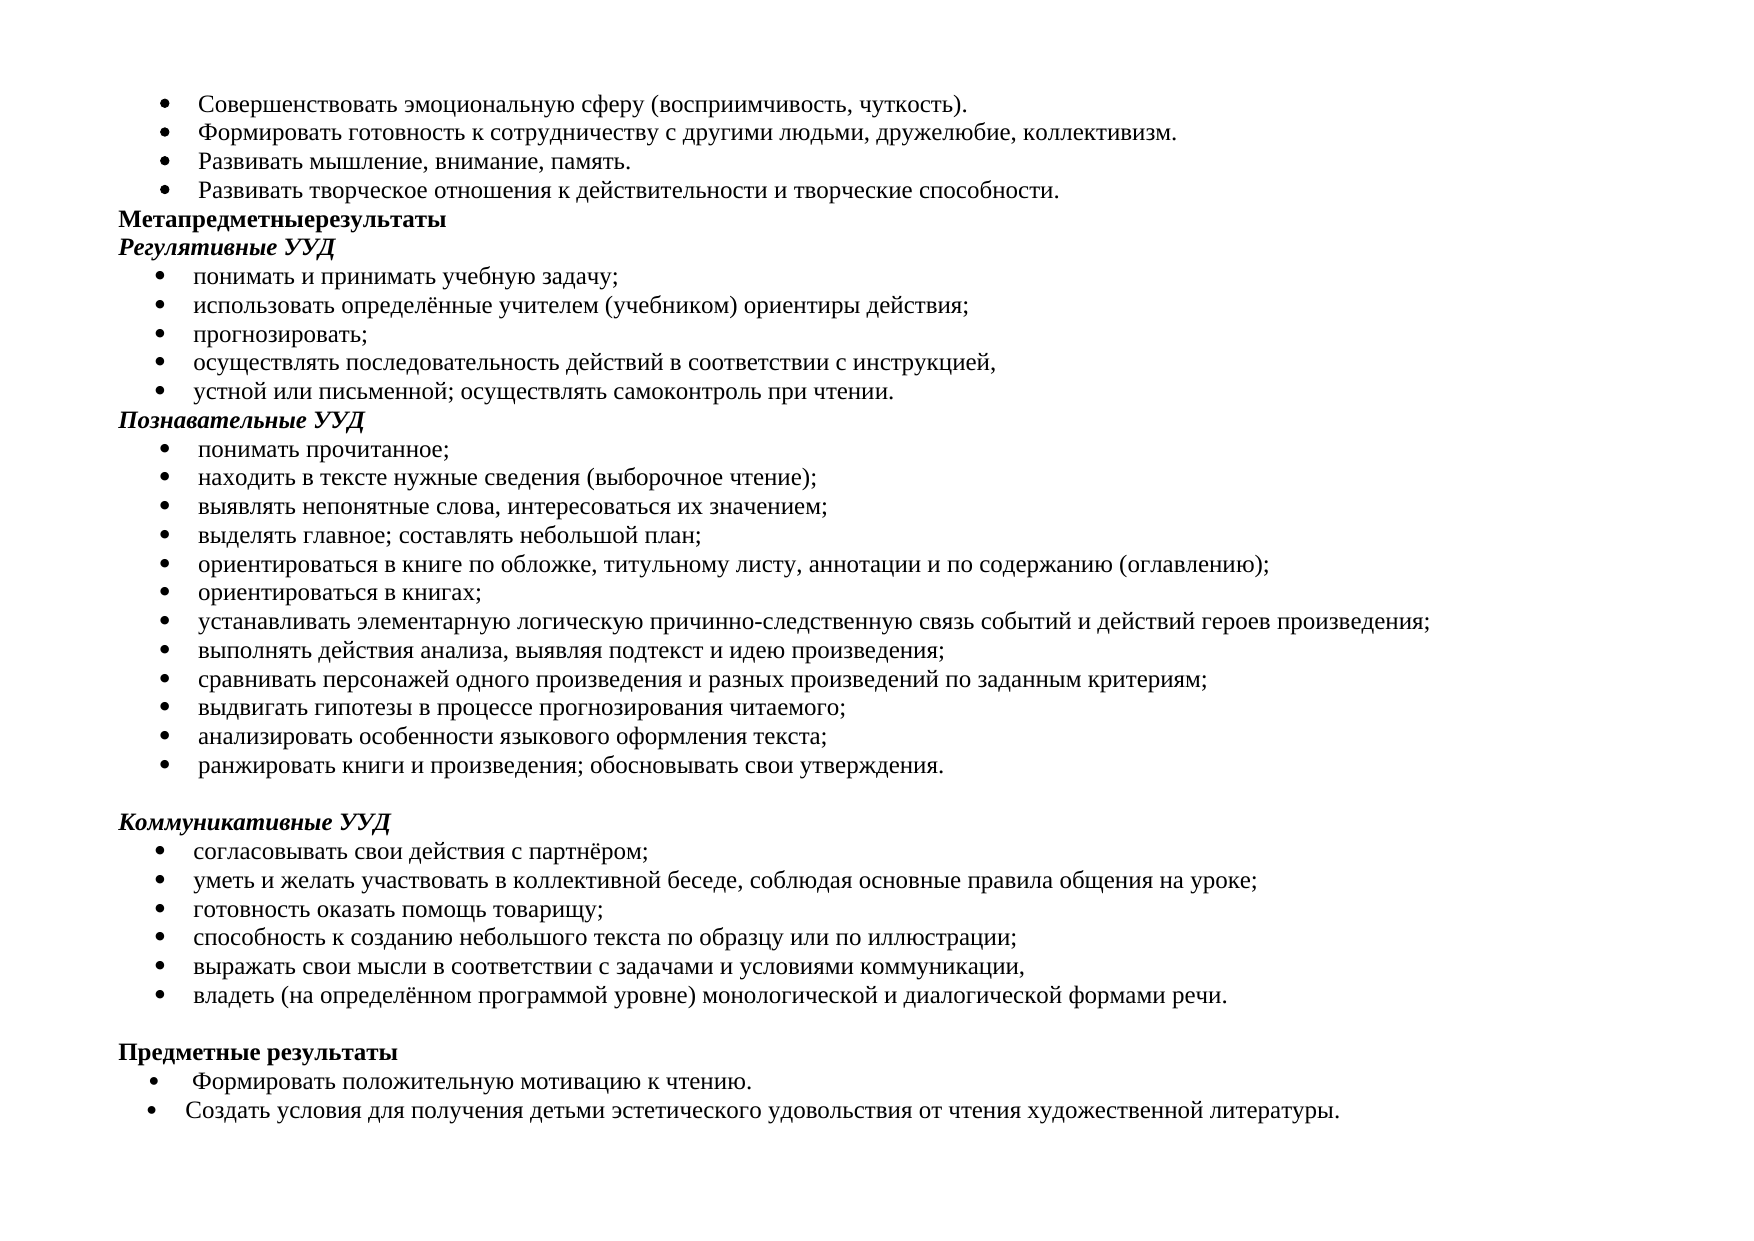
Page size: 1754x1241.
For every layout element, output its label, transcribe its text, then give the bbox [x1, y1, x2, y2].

text Регулятивные УУД [118, 232, 1636, 261]
list выполнять действия анализа, выявляя подтекст и идею произведения; [160, 635, 1636, 664]
list Развивать творческое отношения к действительности и творческие способности. [160, 175, 1636, 204]
list ранжировать книги и произведения; обосновывать свои утверждения. [160, 750, 1636, 779]
text Метапредметныерезультаты [118, 204, 1636, 232]
list владеть (на определённом программой уровне) монологической и диалогической формами речи. [156, 980, 1636, 1009]
list понимать и принимать учебную задачу; [156, 261, 1636, 290]
list устанавливать элементарную логическую причинно-следственную связь событий и действий героев произведения; [160, 606, 1636, 635]
list способность к созданию небольшого текста по образцу или по иллюстрации; [156, 922, 1636, 951]
list Создать условия для получения детьми эстетического удовольствия от чтения художественной литературы. [148, 1095, 1636, 1124]
list Развивать мышление, внимание, память. [160, 146, 1636, 175]
list готовность оказать помощь товарищу; [156, 894, 1636, 922]
list находить в тексте нужные сведения (выборочное чтение); [160, 462, 1636, 491]
list Формировать положительную мотивацию к чтению. [118, 1066, 1636, 1095]
list согласовывать свои действия с партнёром; [156, 836, 1636, 865]
list сравнивать персонажей одного произведения и разных произведений по заданным критериям; [160, 664, 1636, 692]
list осуществлять последовательность действий в соответствии с инструкцией, [156, 347, 1636, 376]
list Совершенствовать эмоциональную сферу (восприимчивость, чуткость). [160, 89, 1636, 117]
list выделять главное; составлять небольшой план; [160, 520, 1636, 549]
list ориентироваться в книге по обложке, титульному листу, аннотации и по содержанию (оглавлению); [160, 549, 1636, 577]
list анализировать особенности языкового оформления текста; [160, 721, 1636, 750]
list устной или письменной; осуществлять самоконтроль при чтении. [156, 376, 1636, 405]
list выражать свои мысли в соответствии с задачами и условиями коммуникации, [156, 951, 1636, 980]
text Коммуникативные УУД [118, 807, 1636, 836]
list ориентироваться в книгах; [160, 577, 1636, 606]
list выявлять непонятные слова, интересоваться их значением; [160, 491, 1636, 520]
list использовать определённые учителем (учебником) ориентиры действия; [156, 290, 1636, 319]
list прогнозировать; [156, 319, 1636, 347]
text Познавательные УУД [118, 405, 1636, 434]
list понимать прочитанное; [160, 434, 1636, 462]
list выдвигать гипотезы в процессе прогнозирования читаемого; [160, 692, 1636, 721]
list уметь и желать участвовать в коллективной беседе, соблюдая основные правила общения на уроке; [156, 865, 1636, 894]
list Формировать готовность к сотрудничеству с другими людьми, дружелюбие, коллективизм. [160, 117, 1636, 146]
text Предметные результаты [118, 1037, 1636, 1066]
